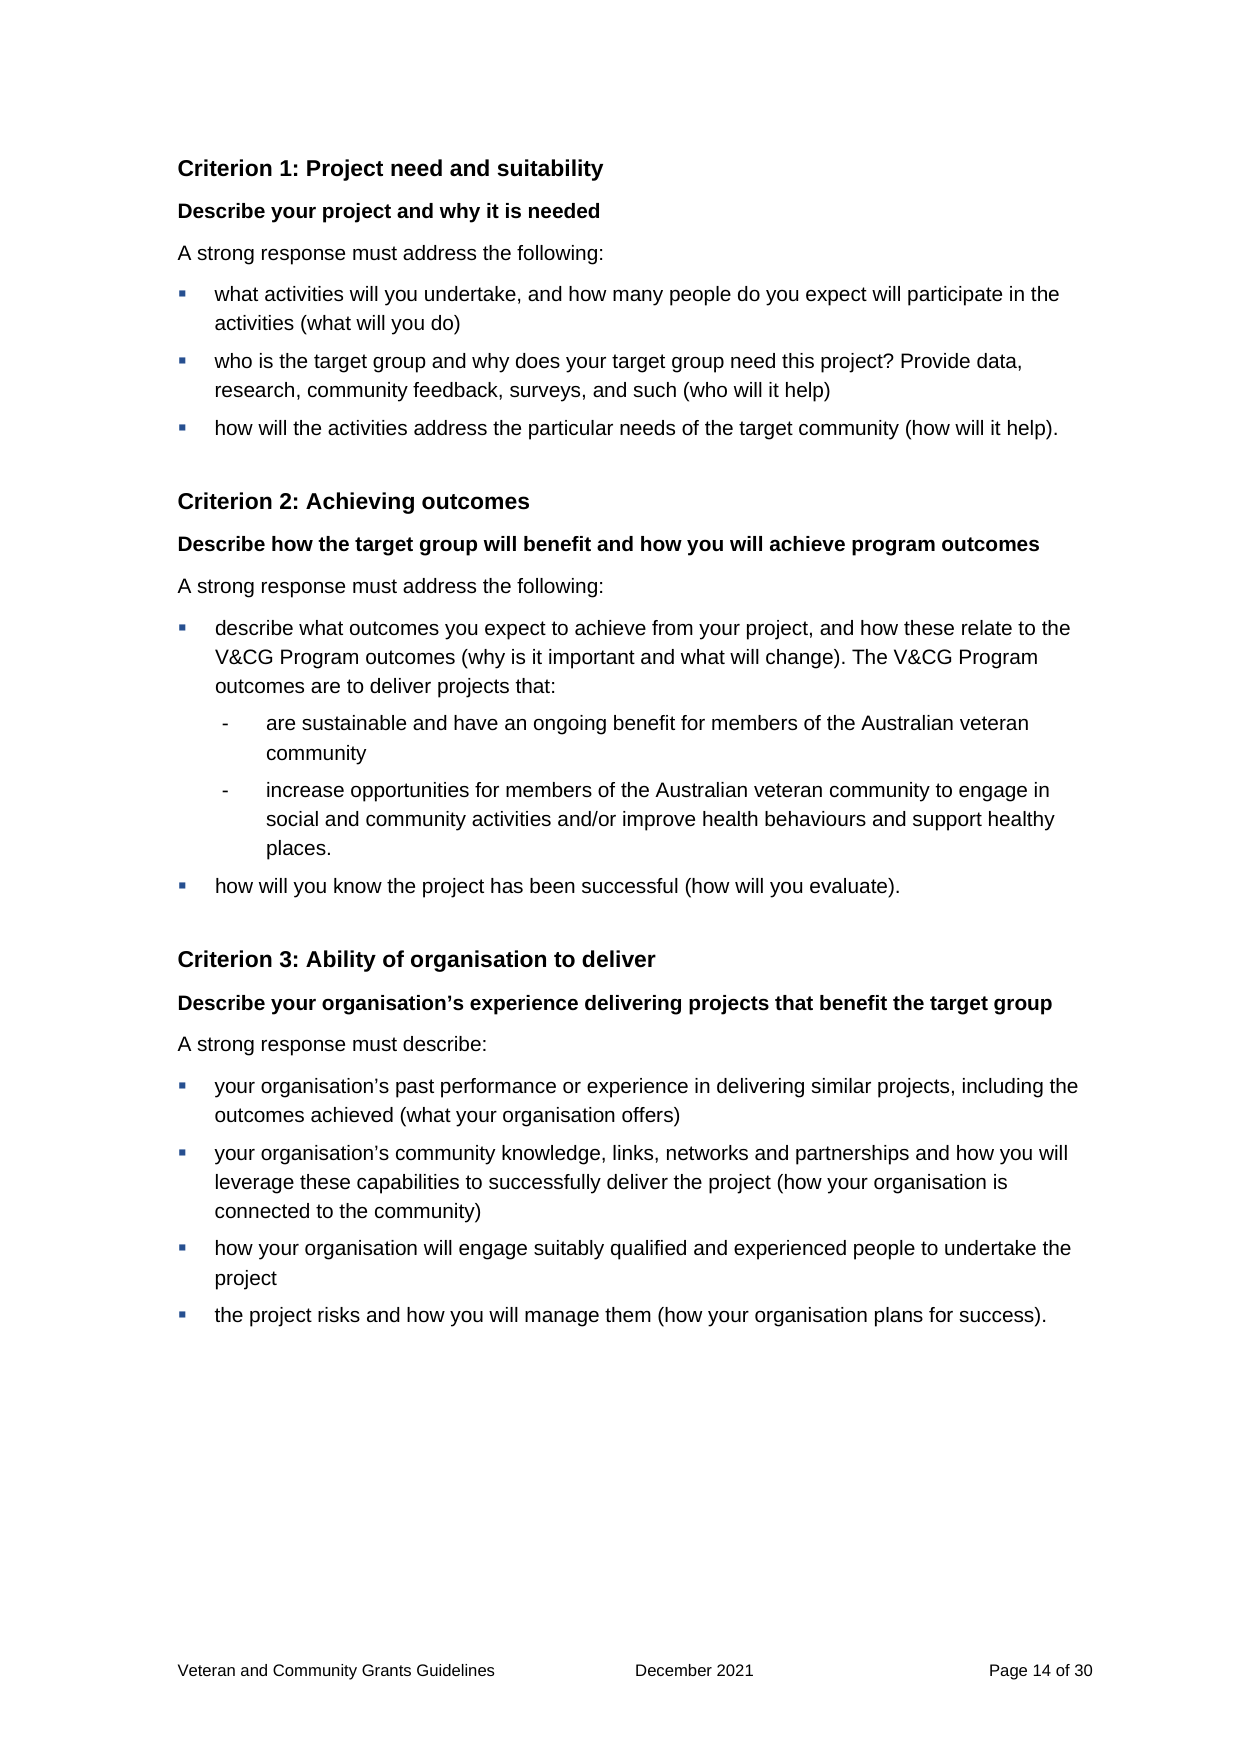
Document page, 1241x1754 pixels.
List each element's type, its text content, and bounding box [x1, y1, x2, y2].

text A strong response must address the following: [177, 568, 1092, 598]
list how will you know the project has been successful (how will you evaluate). [177, 868, 1092, 898]
list increase opportunities for members of the Australian veteran community to engage in social and community activities and/or improve health behaviours and support healthy places. [222, 773, 1092, 860]
list how your organisation will engage suitably qualified and experienced people to undertake the project [177, 1231, 1092, 1289]
text Describe how the target group will benefit and how you will achieve program outcomes [177, 527, 1092, 556]
text A strong response must address the following: [177, 235, 1092, 264]
list how will the activities address the particular needs of the target community (how will it help). [177, 410, 1092, 439]
text Criterion 2: Achieving outcomes [177, 485, 1092, 514]
text Criterion 1: Project need and suitability [177, 152, 1092, 181]
text Describe your project and why it is needed [177, 193, 1092, 223]
text Describe your organisation’s experience delivering projects that benefit the target group [177, 985, 1092, 1014]
list what activities will you undertake, and how many people do you expect will participate in the activities (what will you do) [177, 277, 1092, 335]
list your organisation’s past performance or experience in delivering similar projects, including the outcomes achieved (what your organisation offers) [177, 1068, 1092, 1127]
list describe what outcomes you expect to achieve from your project, and how these relate to the V&CG Program outcomes (why is it important and what will change). The V&CG Program outcomes are to deliver projects that: [177, 610, 1092, 698]
list who is the target group and why does your target group need this project? Provide data, research, community feedback, surveys, and such (who will it help) [177, 343, 1092, 402]
text A strong response must describe: [177, 1027, 1092, 1056]
list your organisation’s community knowledge, links, networks and partnerships and how you will leverage these capabilities to successfully deliver the project (how your organisation is connected to the community) [177, 1135, 1092, 1223]
list the project risks and how you will manage them (how your organisation plans for success). [177, 1298, 1092, 1327]
text Criterion 3: Ability of organisation to deliver [177, 943, 1092, 973]
list are sustainable and have an ongoing benefit for members of the Australian veteran community [222, 706, 1092, 764]
